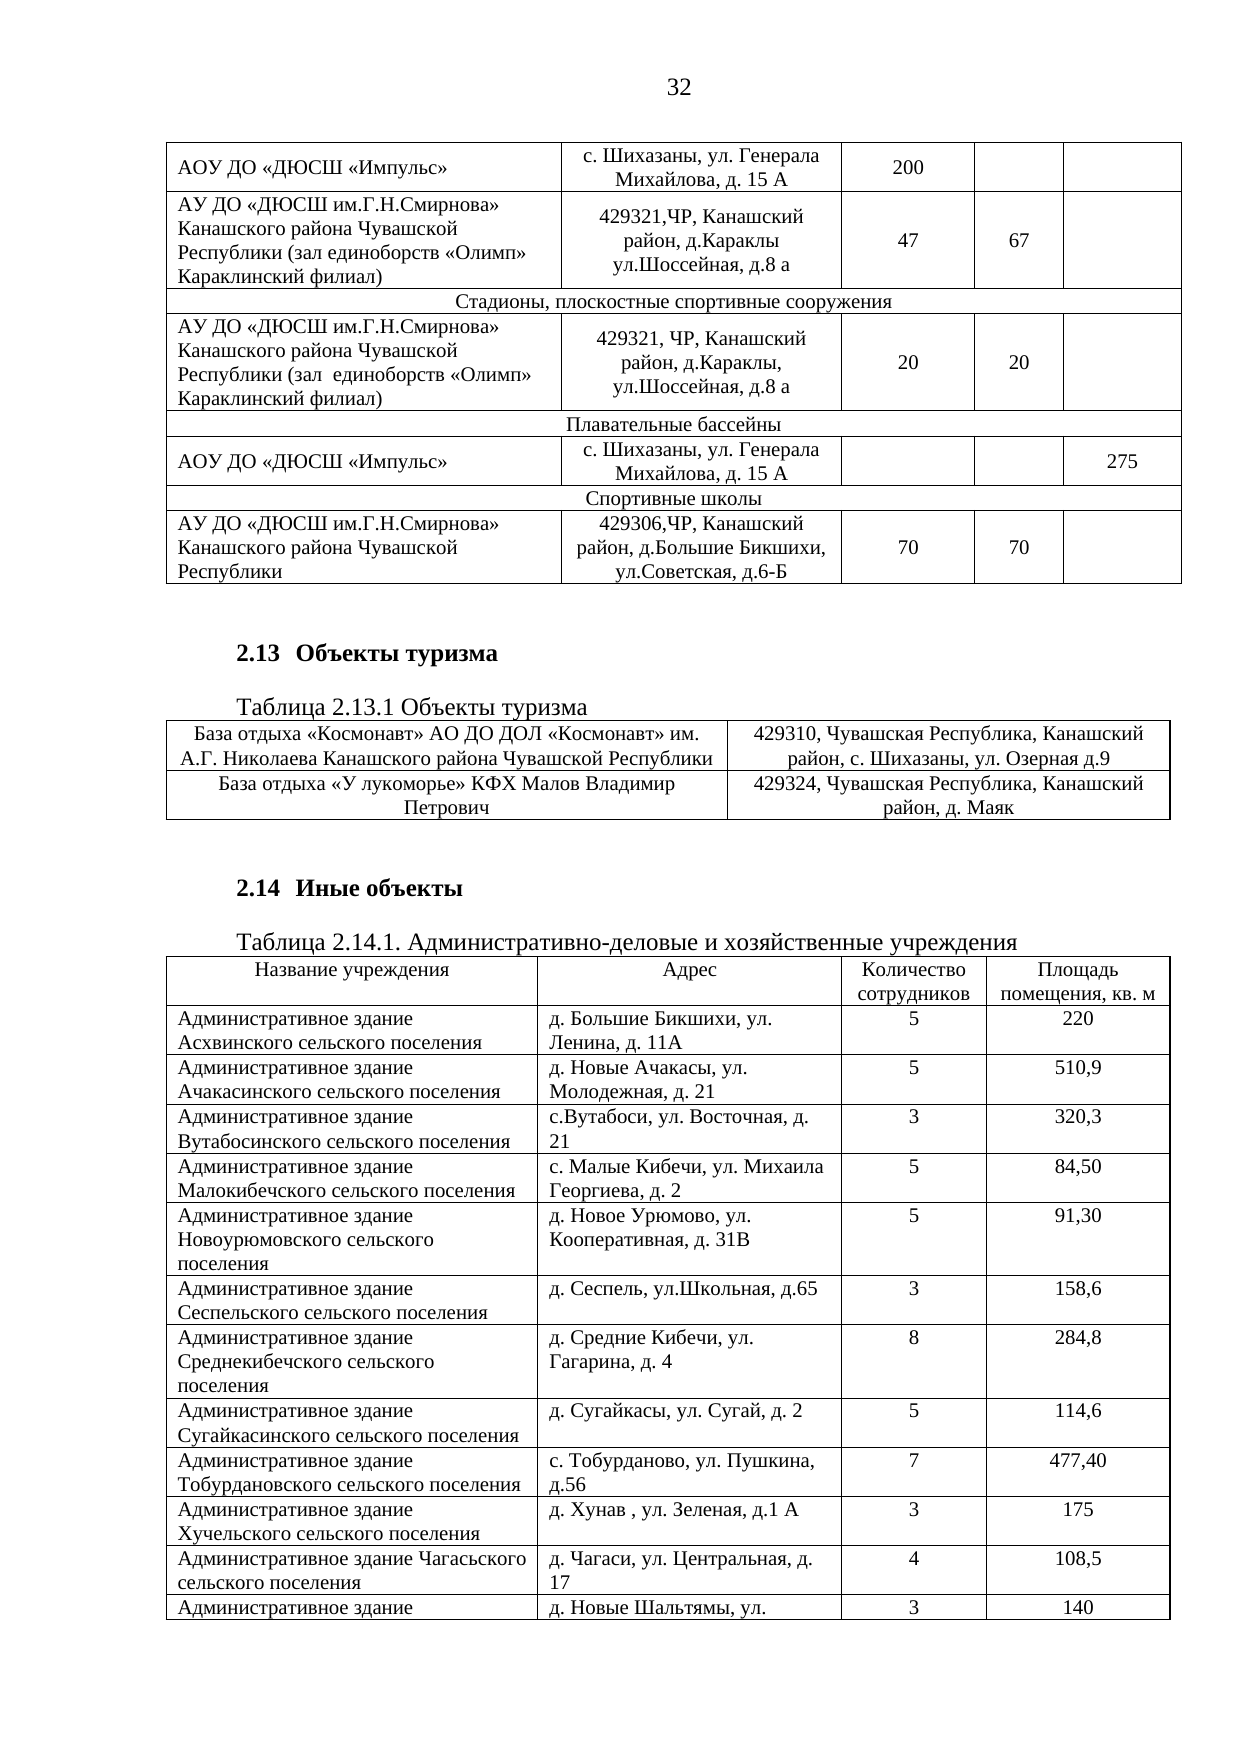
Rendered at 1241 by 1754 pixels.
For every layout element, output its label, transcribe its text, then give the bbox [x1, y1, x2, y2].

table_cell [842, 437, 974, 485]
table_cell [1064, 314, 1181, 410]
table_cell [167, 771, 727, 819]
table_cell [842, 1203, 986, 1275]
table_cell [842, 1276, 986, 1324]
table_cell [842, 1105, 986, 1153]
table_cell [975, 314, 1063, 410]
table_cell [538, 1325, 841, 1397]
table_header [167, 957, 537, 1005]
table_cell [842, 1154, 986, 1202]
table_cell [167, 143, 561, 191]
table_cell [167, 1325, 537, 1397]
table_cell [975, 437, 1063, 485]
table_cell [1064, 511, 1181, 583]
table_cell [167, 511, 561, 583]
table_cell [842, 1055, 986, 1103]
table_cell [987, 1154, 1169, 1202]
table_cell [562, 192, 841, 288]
text Таблица 2.13.1 Объекты туризма [177, 692, 1181, 720]
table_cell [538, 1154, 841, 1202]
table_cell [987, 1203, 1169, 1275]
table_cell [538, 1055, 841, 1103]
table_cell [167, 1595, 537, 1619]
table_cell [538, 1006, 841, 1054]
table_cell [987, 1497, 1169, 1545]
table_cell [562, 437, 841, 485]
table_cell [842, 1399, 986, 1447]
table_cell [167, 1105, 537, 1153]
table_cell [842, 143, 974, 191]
subtitle Объекты туризма [177, 638, 1181, 667]
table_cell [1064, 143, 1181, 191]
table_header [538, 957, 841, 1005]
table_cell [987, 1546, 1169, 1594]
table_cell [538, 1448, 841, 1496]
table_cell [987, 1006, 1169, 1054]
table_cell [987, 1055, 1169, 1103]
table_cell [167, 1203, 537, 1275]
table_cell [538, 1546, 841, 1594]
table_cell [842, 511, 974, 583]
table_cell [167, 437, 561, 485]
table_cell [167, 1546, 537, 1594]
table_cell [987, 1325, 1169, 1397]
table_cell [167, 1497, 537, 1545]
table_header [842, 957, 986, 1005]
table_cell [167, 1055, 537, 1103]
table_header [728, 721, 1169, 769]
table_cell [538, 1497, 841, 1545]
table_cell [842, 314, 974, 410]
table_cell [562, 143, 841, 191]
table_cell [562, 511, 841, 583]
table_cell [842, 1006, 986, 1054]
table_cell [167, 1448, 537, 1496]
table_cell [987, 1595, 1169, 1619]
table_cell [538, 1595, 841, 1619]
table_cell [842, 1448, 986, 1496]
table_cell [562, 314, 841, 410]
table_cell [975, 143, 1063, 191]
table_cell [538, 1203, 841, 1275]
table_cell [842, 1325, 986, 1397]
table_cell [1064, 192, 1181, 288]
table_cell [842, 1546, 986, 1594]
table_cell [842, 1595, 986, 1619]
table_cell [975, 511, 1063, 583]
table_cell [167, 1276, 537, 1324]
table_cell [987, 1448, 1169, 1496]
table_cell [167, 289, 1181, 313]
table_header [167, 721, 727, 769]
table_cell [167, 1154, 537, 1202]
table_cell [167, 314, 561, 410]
text Таблица 2.14.1. Административно-деловые и хозяйственные учреждения [177, 927, 1181, 956]
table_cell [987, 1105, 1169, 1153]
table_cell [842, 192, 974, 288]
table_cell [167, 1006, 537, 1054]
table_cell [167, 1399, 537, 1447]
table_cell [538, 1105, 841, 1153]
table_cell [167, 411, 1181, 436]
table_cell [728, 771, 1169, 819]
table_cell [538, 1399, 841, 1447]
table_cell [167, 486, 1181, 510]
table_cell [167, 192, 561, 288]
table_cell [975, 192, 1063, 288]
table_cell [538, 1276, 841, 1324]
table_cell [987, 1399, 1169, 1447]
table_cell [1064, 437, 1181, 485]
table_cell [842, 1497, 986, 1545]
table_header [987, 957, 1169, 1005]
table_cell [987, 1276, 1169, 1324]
subtitle Иные объекты [177, 873, 1181, 902]
